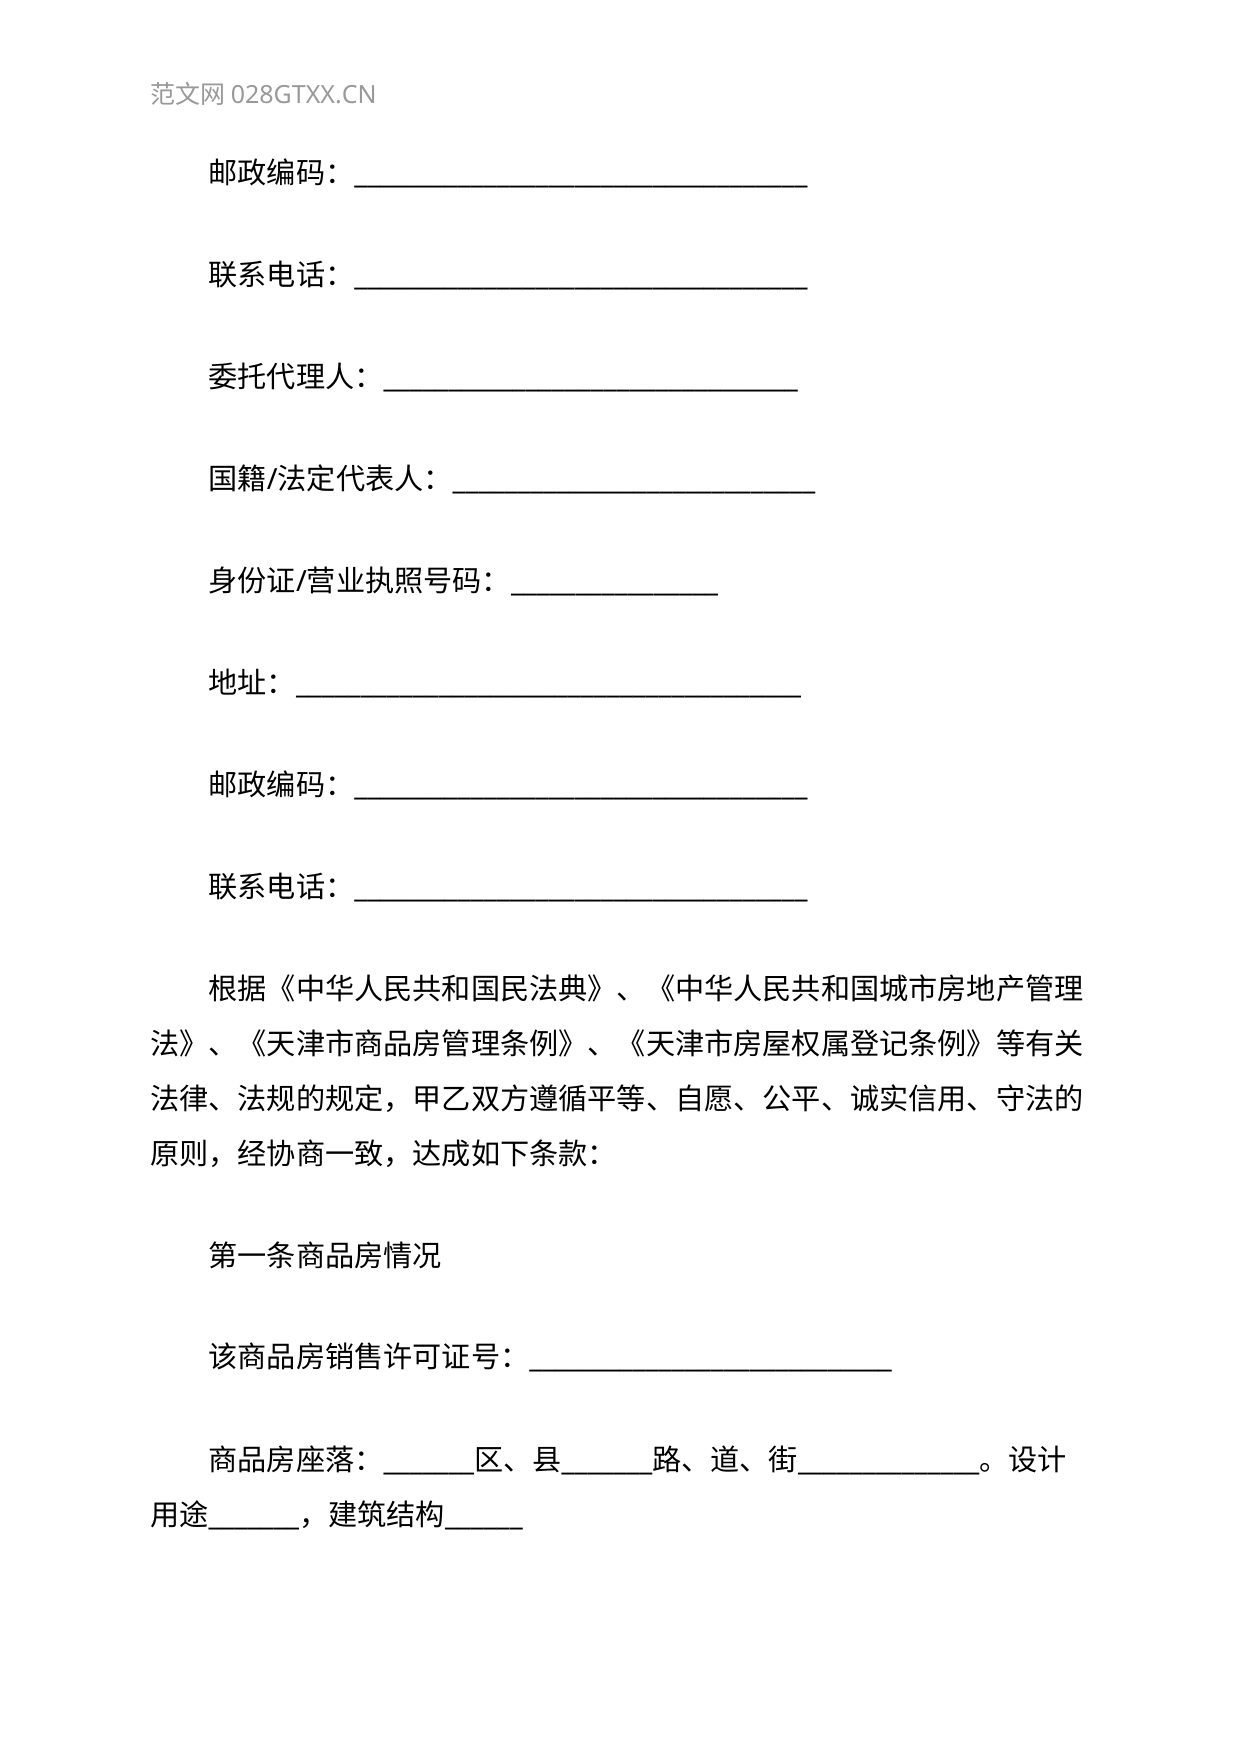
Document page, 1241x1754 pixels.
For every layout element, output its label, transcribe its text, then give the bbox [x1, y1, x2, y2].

text 联系电话：___________________________________ [150, 252, 1090, 294]
text 邮政编码：___________________________________ [150, 762, 1090, 804]
text 第一条商品房情况 [150, 1232, 1090, 1274]
text 该商品房销售许可证号：____________________________ [150, 1334, 1090, 1376]
text 商品房座落：_______区、县_______路、道、街______________。设计用途_______，建筑结构______ [150, 1436, 1090, 1533]
text 根据《中华人民共和国民法典》、《中华人民共和国城市房地产管理法》、《天津市商品房管理条例》、《天津市房屋权属登记条例》等有关法律、法规的规定，甲乙双方遵循平等、自愿、公平、诚实信用、守法的原则，经协商一致，达成如下条款： [150, 966, 1090, 1173]
text 委托代理人：________________________________ [150, 354, 1090, 396]
text 邮政编码：___________________________________ [150, 150, 1090, 192]
text 国籍/法定代表人：____________________________ [150, 456, 1090, 498]
text 身份证/营业执照号码：________________ [150, 558, 1090, 600]
text 地址：_______________________________________ [150, 660, 1090, 702]
text 联系电话：___________________________________ [150, 864, 1090, 906]
